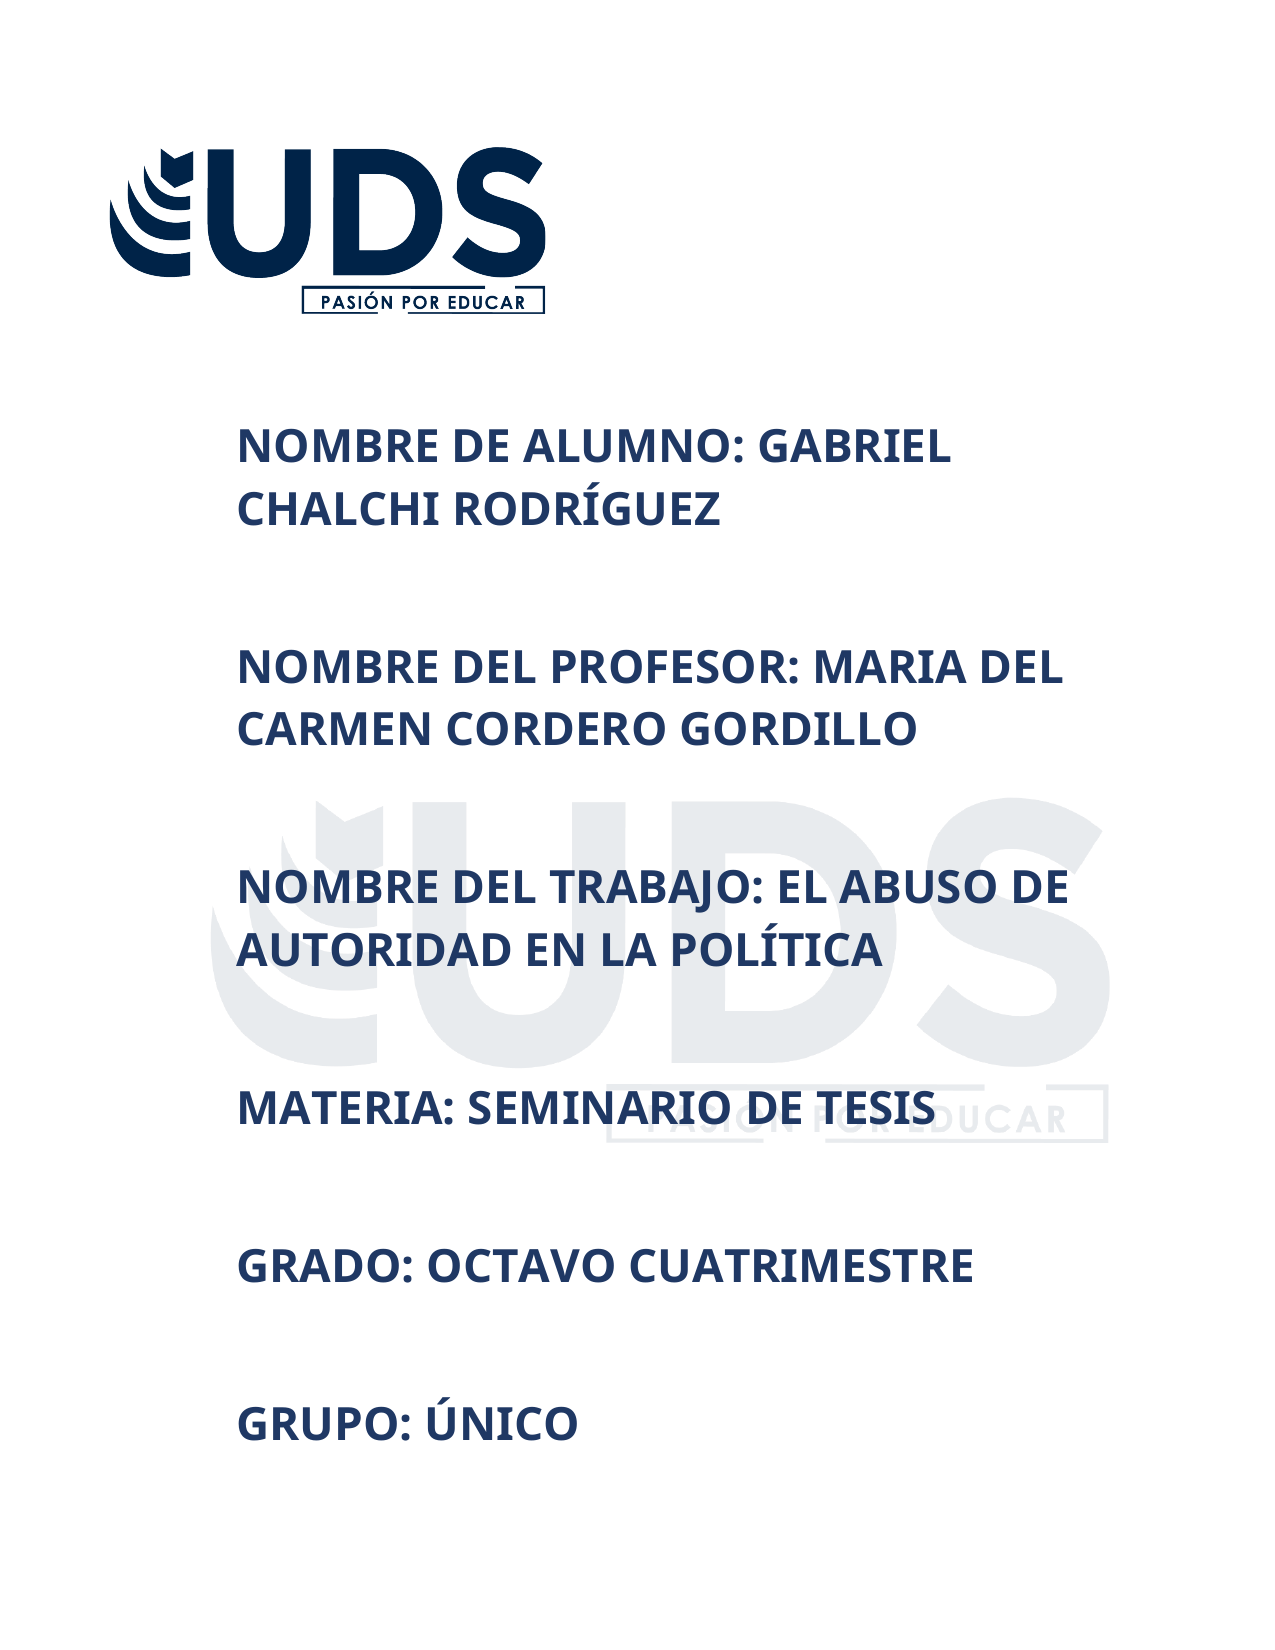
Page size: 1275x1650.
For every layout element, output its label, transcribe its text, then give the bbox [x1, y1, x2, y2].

text GRUPO: ÚNICO [236, 1392, 1127, 1454]
picture [99, 147, 546, 314]
text NOMBRE DEL PROFESOR: MARIA DEL CARMEN CORDERO GORDILLO [236, 634, 1127, 759]
text NOMBRE DEL TRABAJO: EL ABUSO DE AUTORIDAD EN LA POLÍTICA [236, 855, 1127, 980]
text NOMBRE DE ALUMNO: GABRIEL CHALCHI RODRÍGUEZ [236, 414, 1127, 539]
text MATERIA: SEMINARIO DE TESIS [236, 1076, 1127, 1138]
picture [189, 797, 1110, 1143]
text GRADO: OCTAVO CUATRIMESTRE [236, 1234, 1127, 1296]
